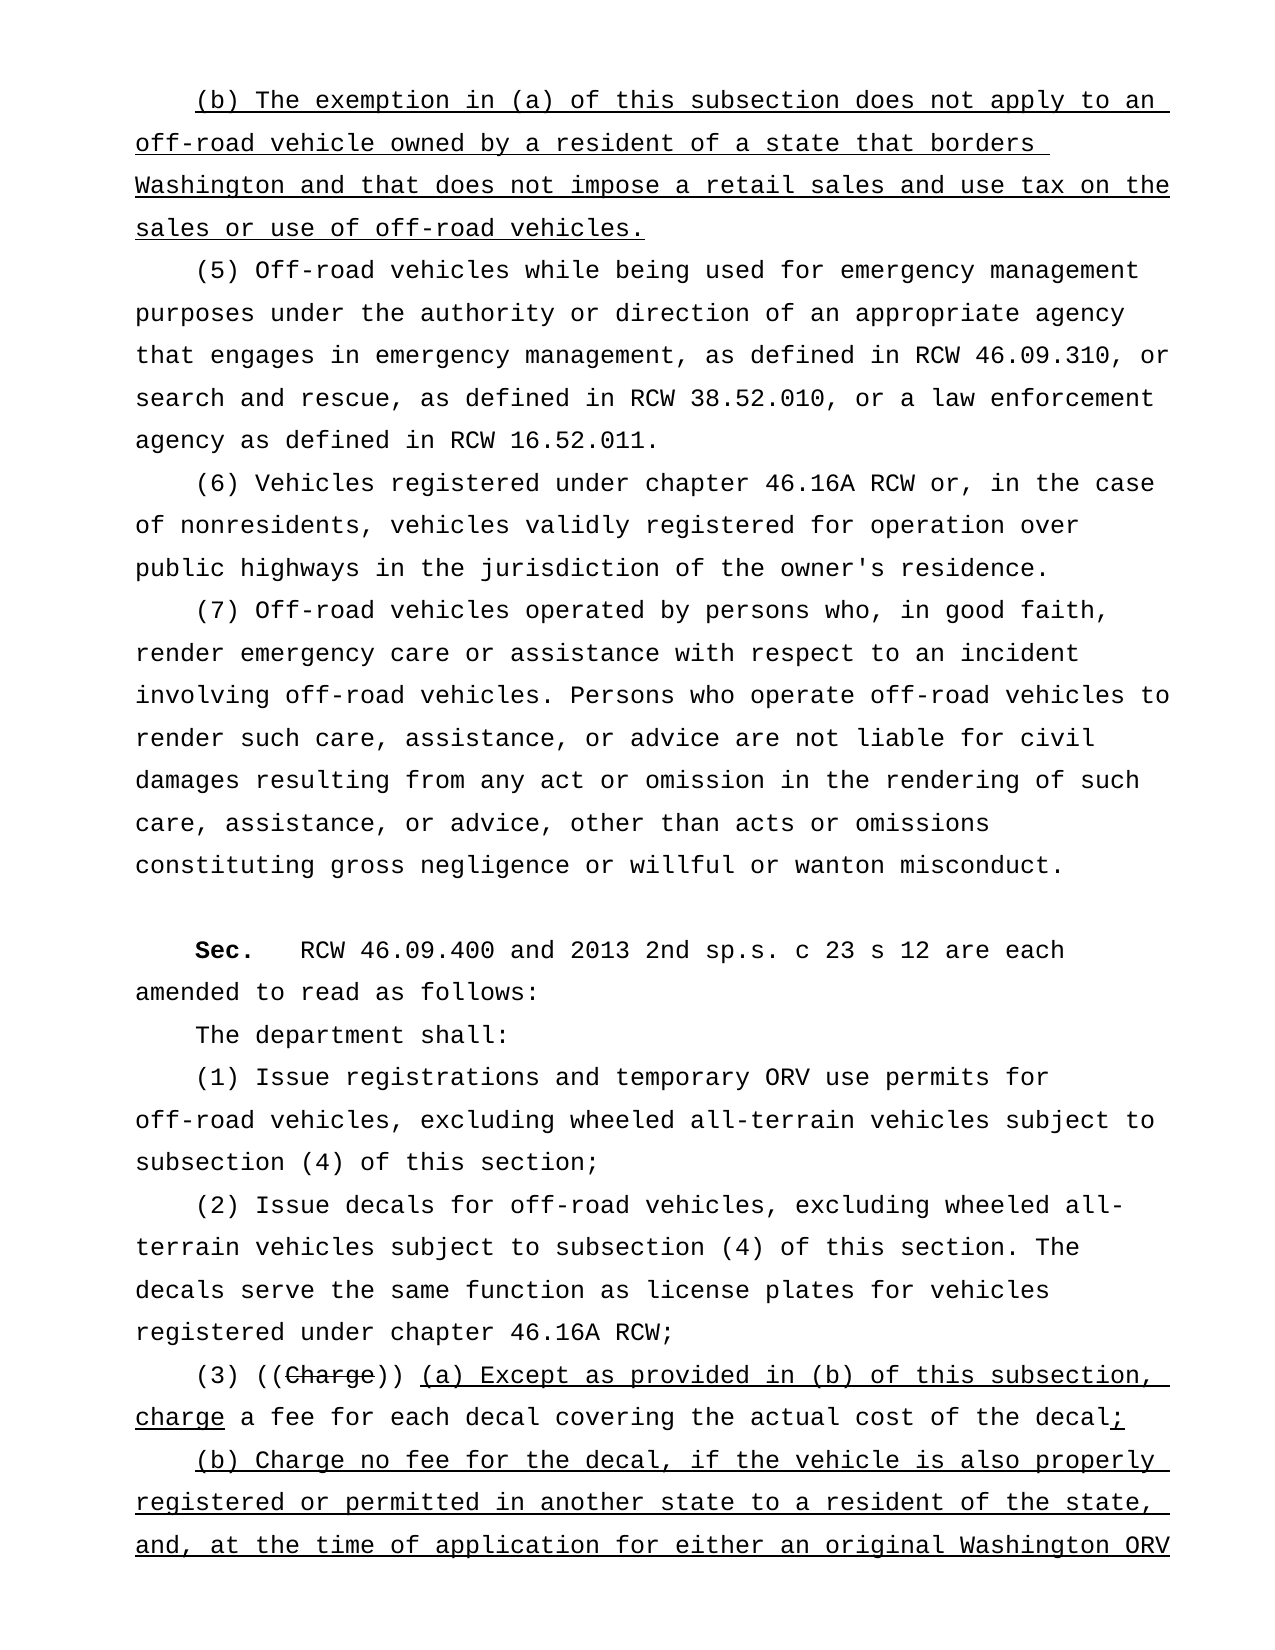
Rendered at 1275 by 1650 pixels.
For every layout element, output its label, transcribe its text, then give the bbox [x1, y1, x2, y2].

text (1) Issue registrations and temporary ORV use permits for off-road vehicles, excluding wheeled all-terrain vehicles subject to subsection (4) of this section; [135, 1052, 1170, 1179]
text (7) Off-road vehicles operated by persons who, in good faith, render emergency care or assistance with respect to an incident involving off-road vehicles. Persons who operate off-road vehicles to render such care, assistance, or advice are not liable for civil damages resulting from any act or omission in the rendering of such care, assistance, or advice, other than acts or omissions constituting gross negligence or willful or wanton misconduct. [135, 585, 1170, 882]
text (b) The exemption in (a) of this subsection does not apply to an off-road vehicle owned by a resident of a state that borders Washington and that does not impose a retail sales and use tax on the sales or use of off-road vehicles. [135, 75, 1170, 196]
text (2) Issue decals for off-road vehicles, excluding wheeled all-terrain vehicles subject to subsection (4) of this section. The decals serve the same function as license plates for vehicles registered under chapter 46.16A RCW; [135, 1179, 1170, 1349]
text (3) ((Charge)) (a) Except as provided in (b) of this subsection, charge a fee for each decal covering the actual cost of the decal; [135, 1349, 1170, 1434]
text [135, 1515, 1170, 1555]
text (5) Off-road vehicles while being used for emergency management purposes under the authority or direction of an appropriate agency that engages in emergency management, as defined in RCW 46.09.310, or search and rescue, as defined in RCW 38.52.010, or a law enforcement agency as defined in RCW 16.52.011. [135, 245, 1170, 457]
text Sec. RCW 46.09.400 and 2013 2nd sp.s. c 23 s 12 are each amended to read as follows: [135, 924, 1170, 1009]
text (6) Vehicles registered under chapter 46.16A RCW or, in the case of nonresidents, vehicles validly registered for operation over public highways in the jurisdiction of the owner's residence. [135, 457, 1170, 585]
text (b) The exemption in (a) of this subsection does not apply to an off-road vehicle owned by a resident of a state that borders Washington and that does not impose a retail sales and use tax on the sales or use of off-road vehicles. [135, 198, 1170, 245]
text The department shall: [135, 1009, 1170, 1052]
